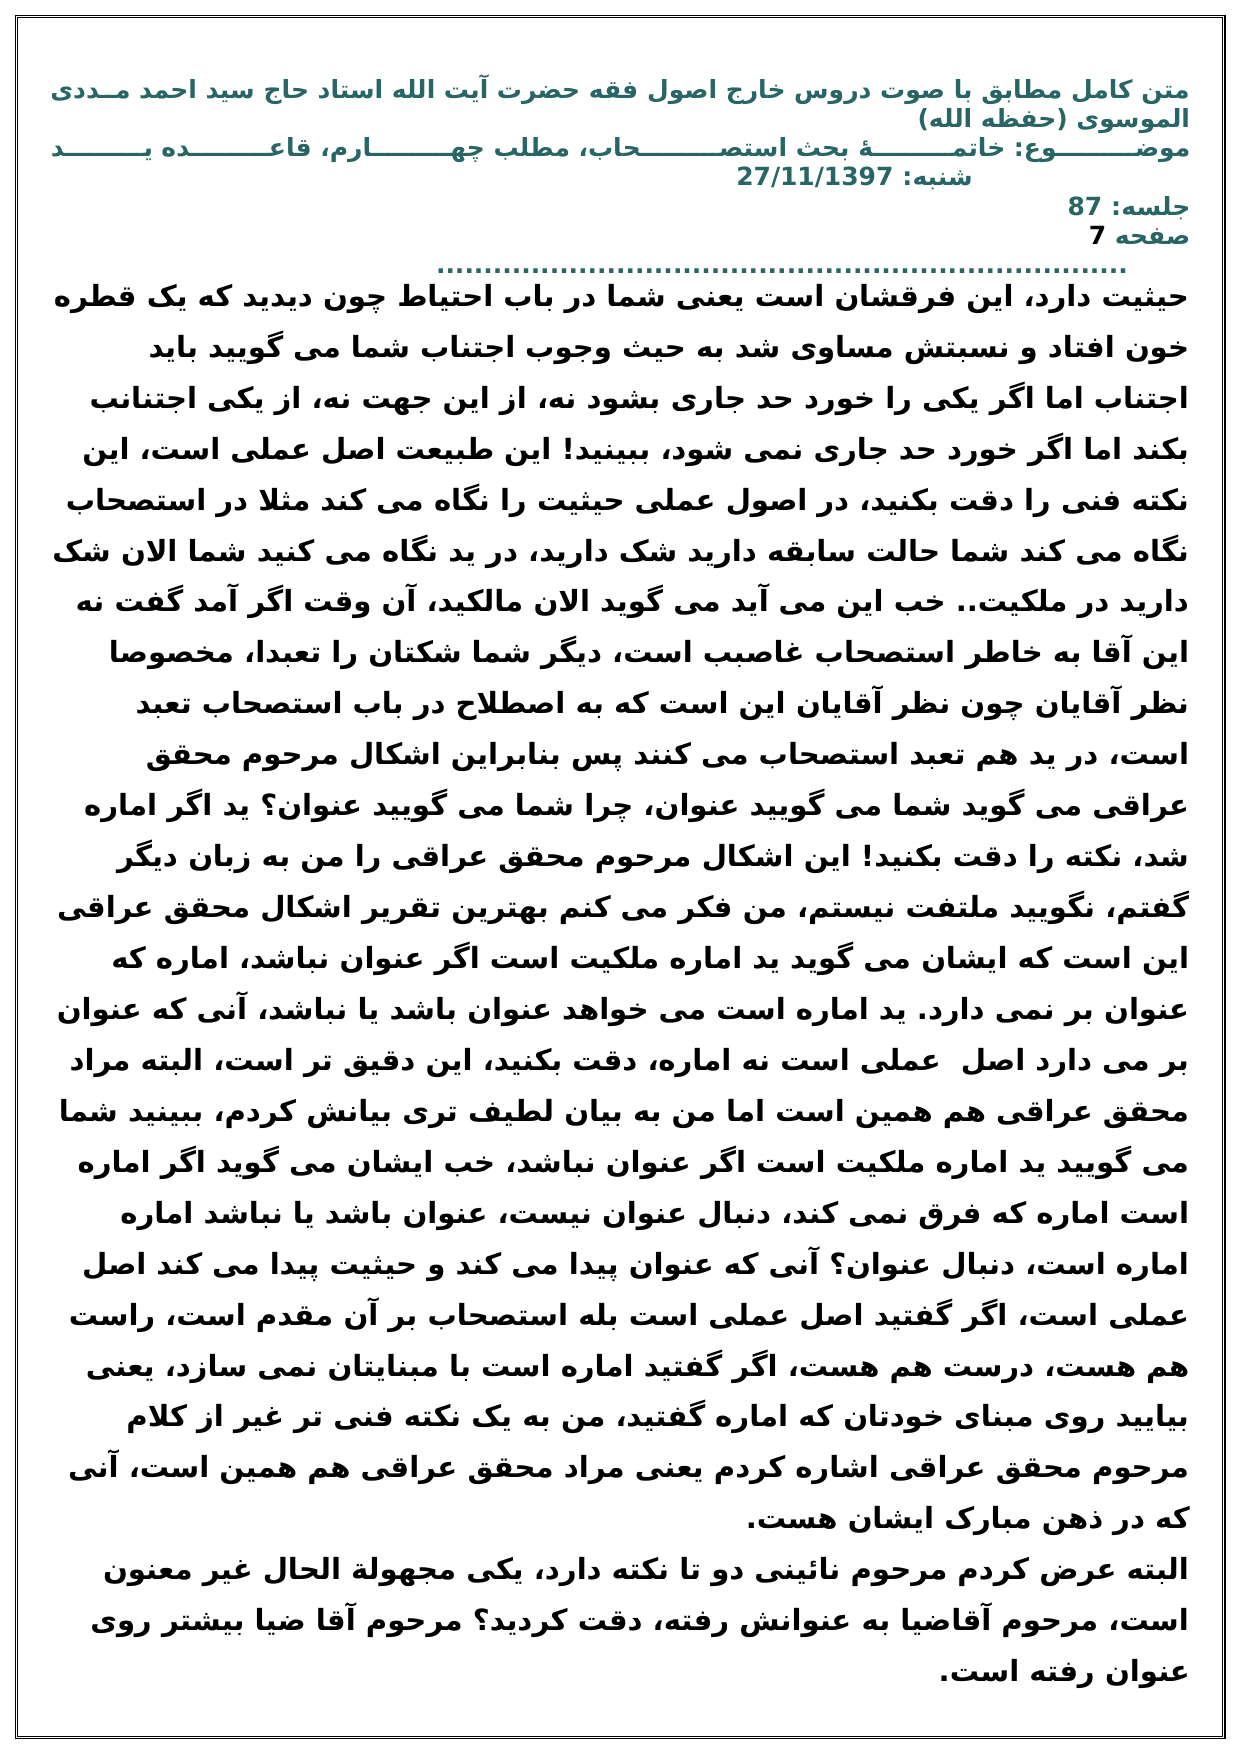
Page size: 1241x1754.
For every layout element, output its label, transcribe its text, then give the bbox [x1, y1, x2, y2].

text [50, 279, 1190, 1536]
text البته عرض کردم مرحوم نائینی دو تا نکته دارد، یکی مجهولة الحال غیر معنون است، مرحوم آقاضیا به عنوانش رفته، دقت کردید؟ مرحوم آقا ضیا بیشتر روی عنوان رفته است. [50, 1553, 1190, 1688]
